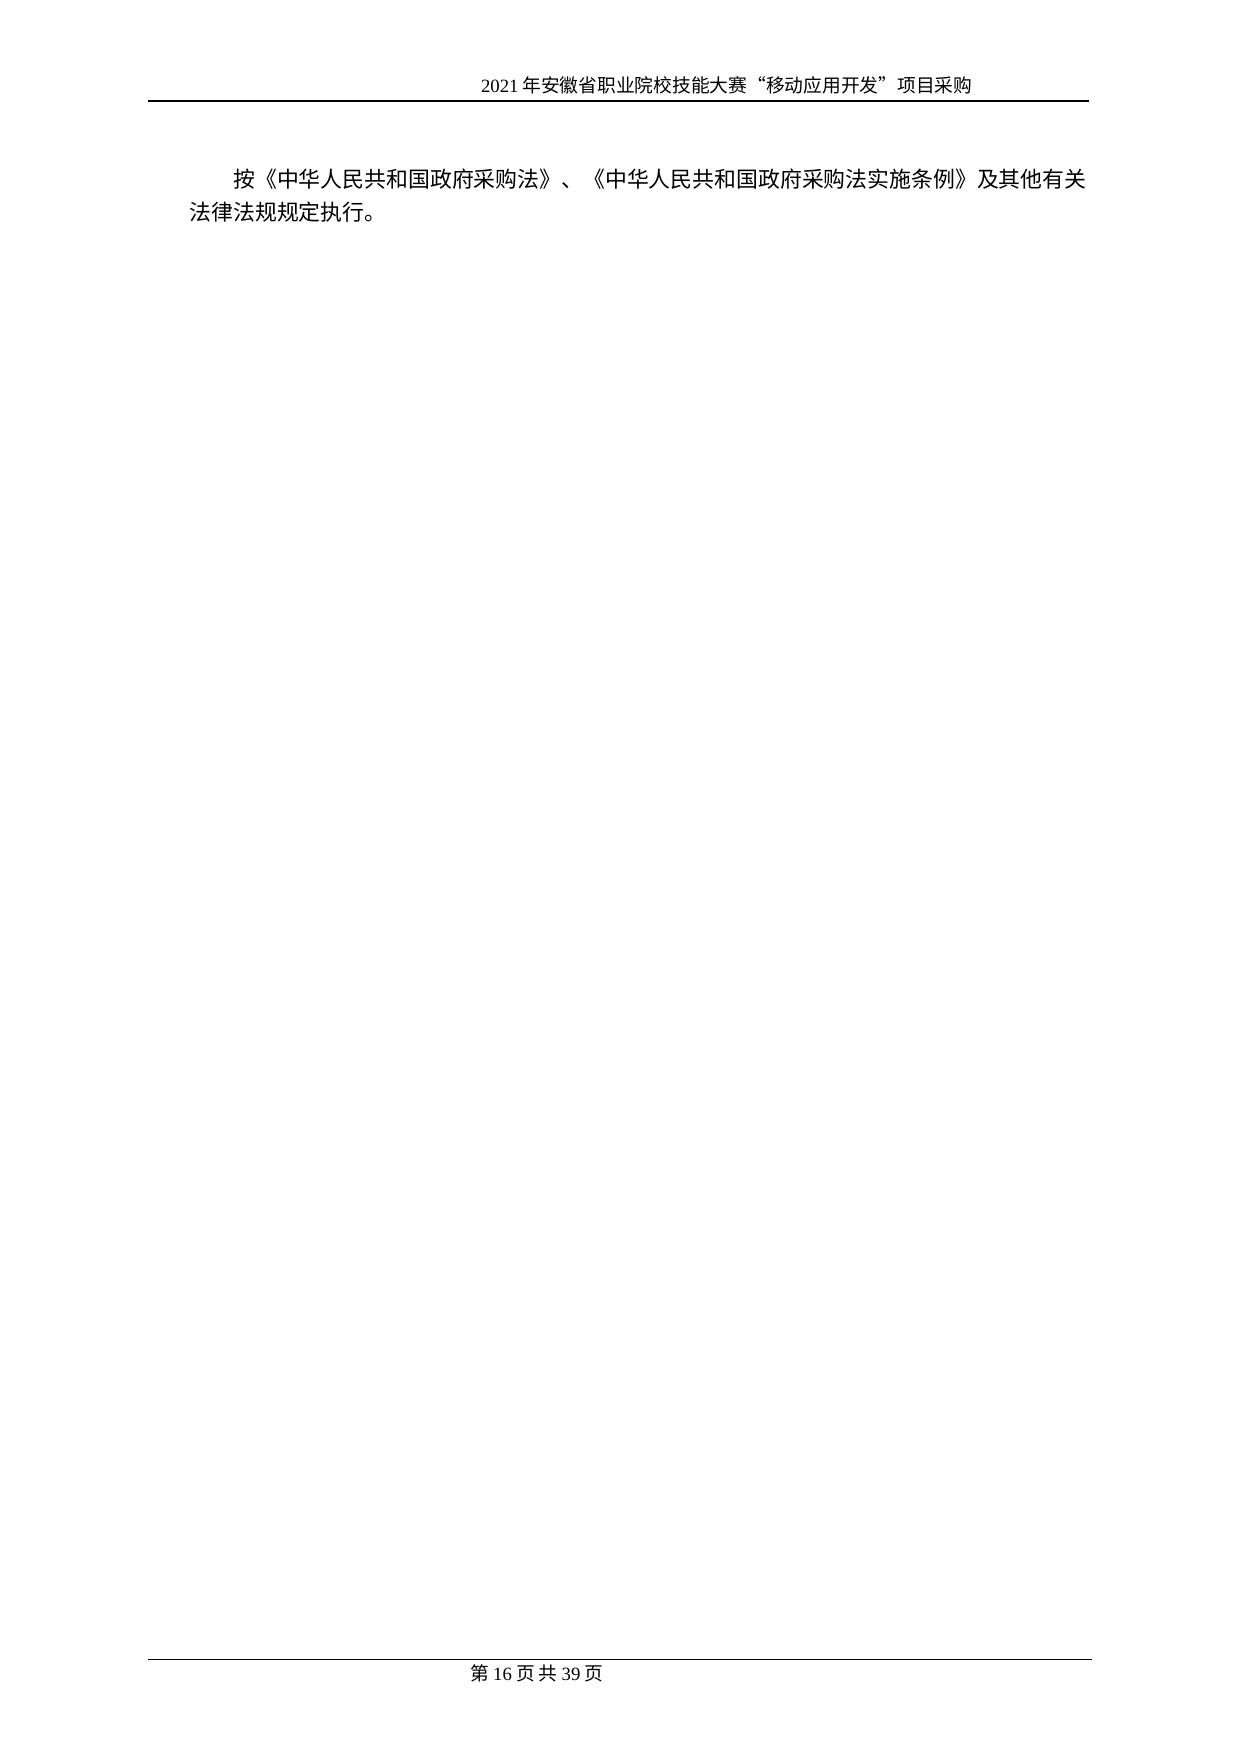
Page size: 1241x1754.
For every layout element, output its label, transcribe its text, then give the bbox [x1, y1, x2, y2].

text 按《中华人民共和国政府采购法》、《中华人民共和国政府采购法实施条例》及其他有关法律法规规定执行。 [189, 162, 1092, 227]
